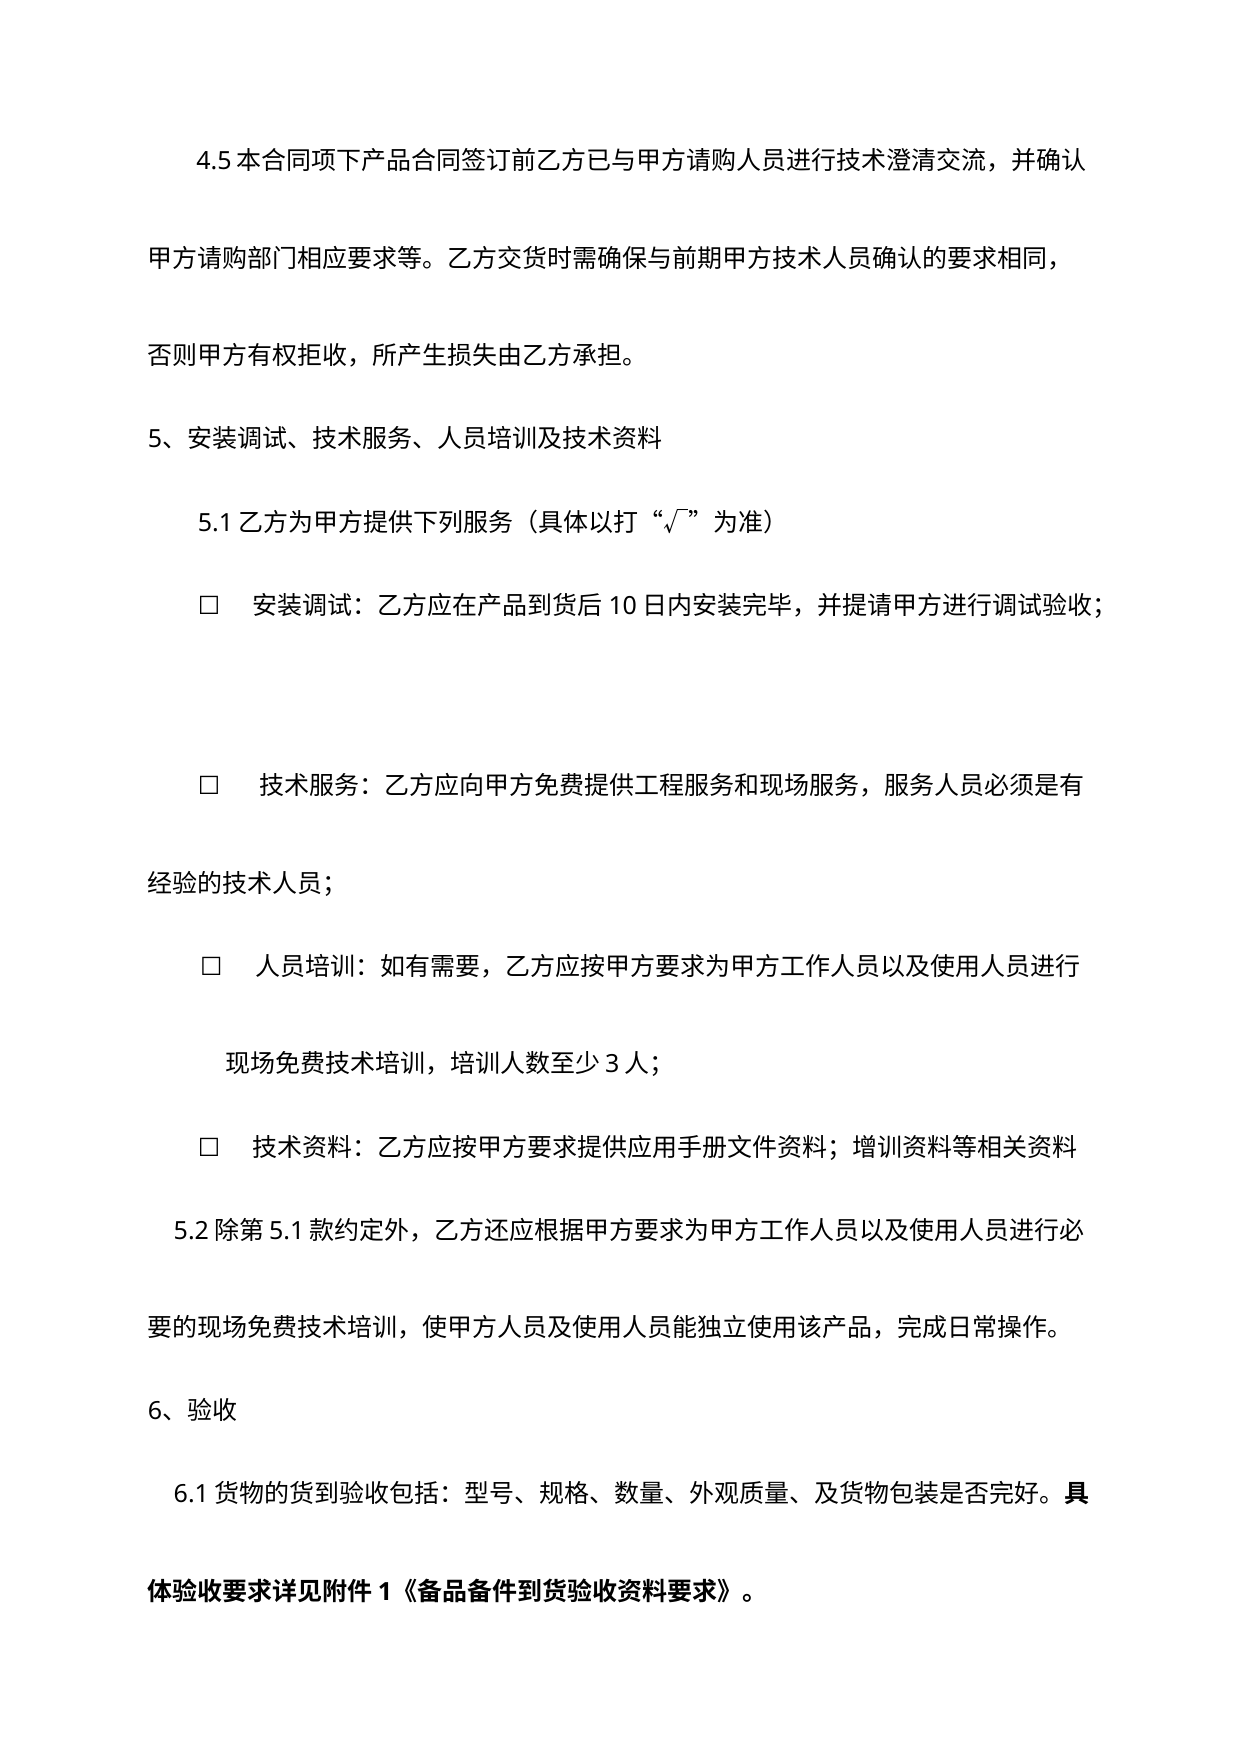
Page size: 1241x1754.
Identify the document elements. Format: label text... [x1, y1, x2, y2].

text 安装调试：乙方应在产品到货后 10日内安装完毕，并提请甲方进行调试验收； [148, 571, 1092, 733]
text 技术资料：乙方应按甲方要求提供应用手册文件资料；增训资料等相关资料 [148, 1113, 1092, 1178]
text 5、安装调试、技术服务、人员培训及技术资料 [148, 404, 1092, 469]
text 4.5本合同项下产品合同签订前乙方已与甲方请购人员进行技术澄清交流，并确认甲方请购部门相应要求等。乙方交货时需确保与前期甲方技术人员确认的要求相同，否则甲方有权拒收，所产生损失由乙方承担。 [148, 126, 1092, 386]
text 技术服务：乙方应向甲方免费提供工程服务和现场服务，服务人员必须是有经验的技术人员； [148, 751, 1092, 914]
text 5.1乙方为甲方提供下列服务（具体以打“√”为准） [148, 488, 1092, 553]
text 6、验收 [148, 1376, 1092, 1441]
text 6.1货物的货到验收包括：型号、规格、数量、外观质量、及货物包装是否完好。具体验收要求详见附件1《备品备件到货验收资料要求》。 [148, 1459, 1092, 1622]
text 5.2除第5.1款约定外，乙方还应根据甲方要求为甲方工作人员以及使用人员进行必要的现场免费技术培训，使甲方人员及使用人员能独立使用该产品，完成日常操作。 [148, 1196, 1092, 1358]
text 人员培训：如有需要，乙方应按甲方要求为甲方工作人员以及使用人员进行现场免费技术培训，培训人数至少3人； [200, 932, 1092, 1094]
